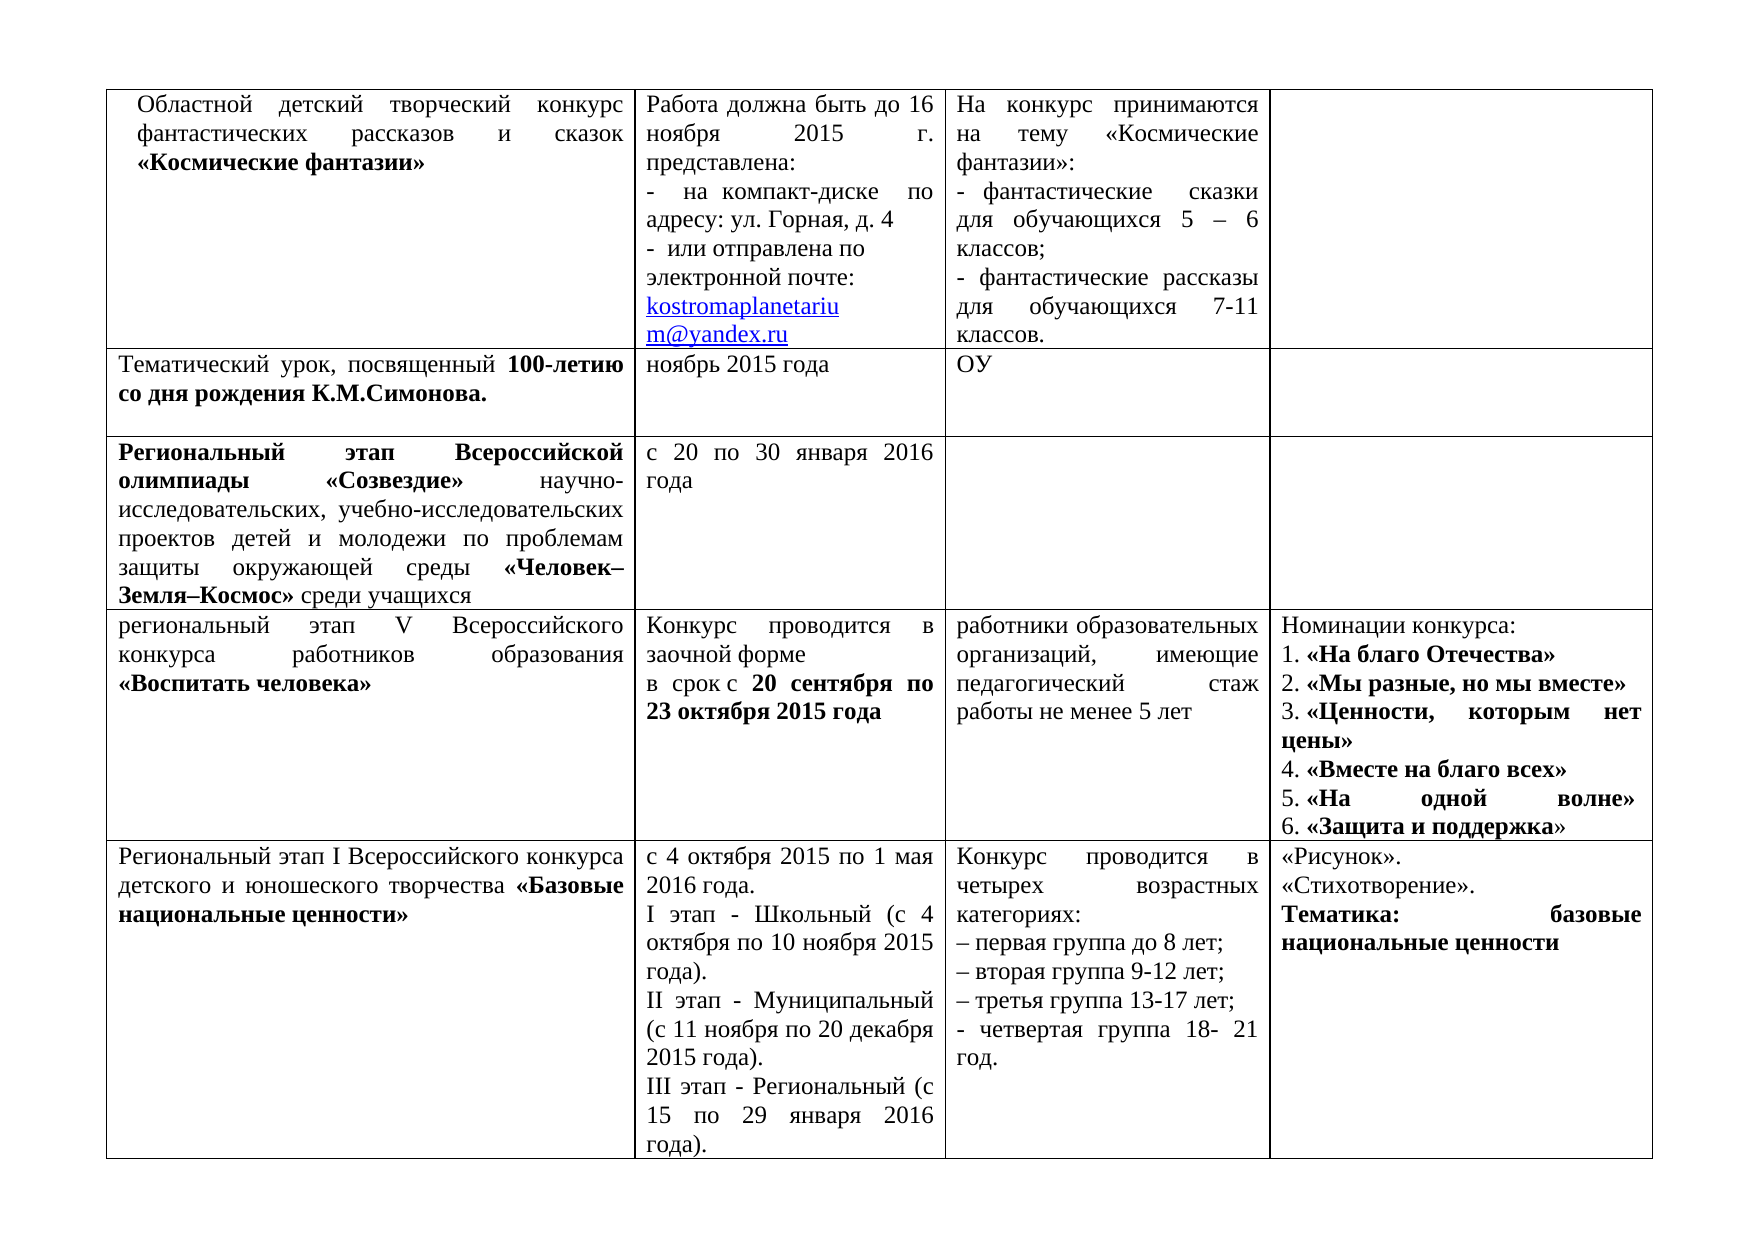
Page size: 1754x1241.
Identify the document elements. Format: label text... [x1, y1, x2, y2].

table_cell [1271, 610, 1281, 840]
table_cell Конкурс проводится в заочной форме в срок с 20 сентября по 23 октября 2015 года [636, 610, 945, 840]
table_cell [946, 841, 1269, 1157]
table_cell Областной детский творческий конкурс фантастических рассказов и сказок «Космические фантазии» [107, 90, 634, 348]
table_cell ОУ [946, 349, 1269, 436]
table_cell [107, 841, 634, 1157]
table_cell [946, 437, 1269, 609]
table_cell ноябрь 2015 года [636, 349, 945, 436]
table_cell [636, 841, 945, 1157]
table_cell с 20 по 30 января 2016 года [636, 437, 945, 609]
table_cell [1271, 437, 1652, 609]
table_cell [1271, 90, 1652, 348]
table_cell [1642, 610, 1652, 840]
table_cell Работа должна быть до 16 ноября 2015 г. представлена: - на компакт-диске по адресу: ул. Горная, д. 4 - или отправлена по электронной почте: kostromaplanetarium@yandex.ru [636, 90, 945, 348]
table_cell На конкурс принимаются на тему «Космические фантазии»: - фантастические сказки для обучающихся 5 – 6 классов; - фантастические рассказы для обучающихся 7-11 классов. [946, 90, 1269, 348]
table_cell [1271, 841, 1652, 1157]
table_cell Тематический урок, посвященный 100-летию со дня рождения К.М.Симонова. [107, 349, 634, 436]
table_cell [1271, 349, 1652, 436]
table_cell региональный этап V Всероссийского конкурса работников образования «Воспитать человека» [107, 610, 634, 840]
table_cell Региональный этап Всероссийской олимпиады «Созвездие» научно-исследовательских, учебно-исследовательских проектов детей и молодежи по проблемам защиты окружающей среды «Человек–Земля–Космос» среди учащихся [107, 437, 634, 609]
table_cell работники образовательных организаций, имеющие педагогический стаж работы не менее 5 лет [946, 610, 1269, 840]
